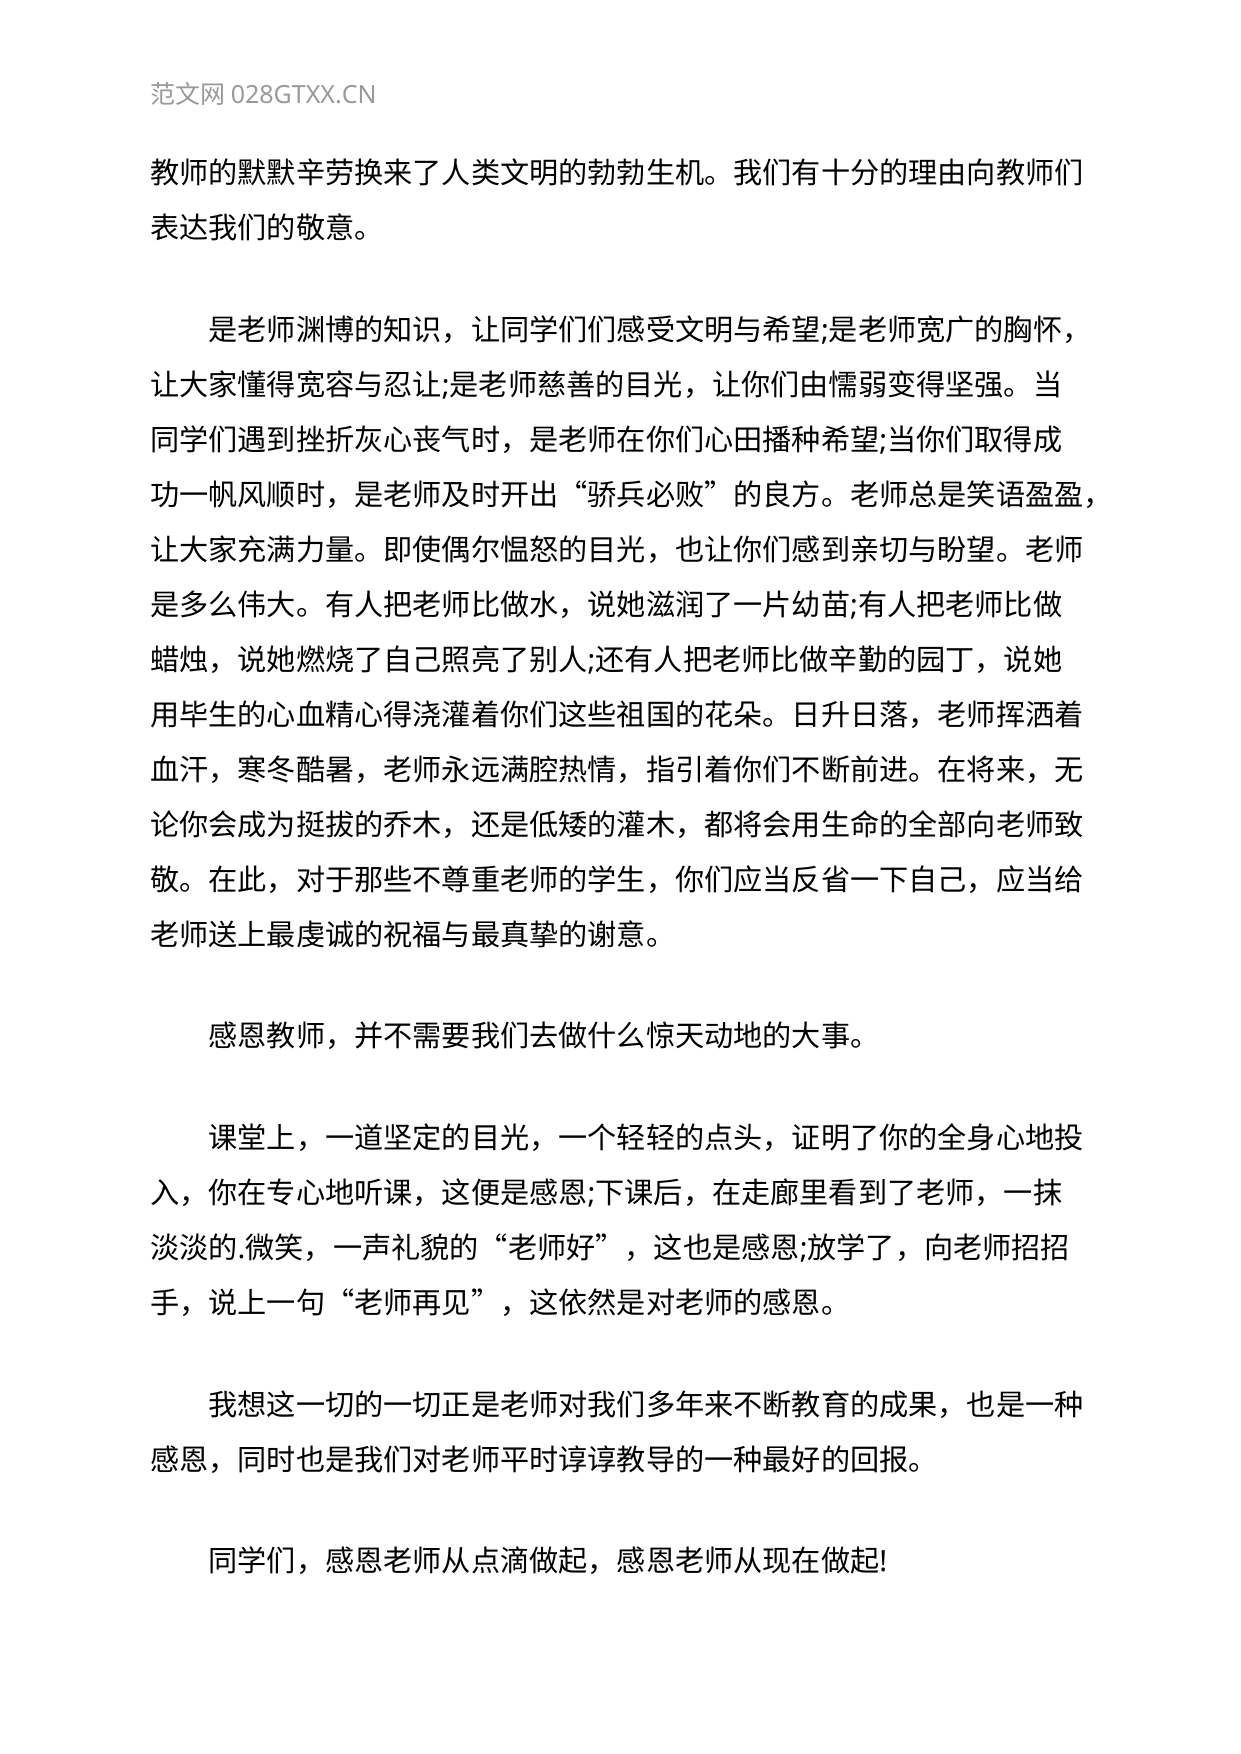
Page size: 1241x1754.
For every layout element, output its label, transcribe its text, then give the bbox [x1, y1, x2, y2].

text 感恩教师，并不需要我们去做什么惊天动地的大事。 [150, 1013, 1090, 1055]
text 同学们，感恩老师从点滴做起，感恩老师从现在做起! [150, 1538, 1090, 1580]
text 是老师渊博的知识，让同学们们感受文明与希望;是老师宽广的胸怀，让大家懂得宽容与忍让;是老师慈善的目光，让你们由懦弱变得坚强。当同学们遇到挫折灰心丧气时，是老师在你们心田播种希望;当你们取得成功一帆风顺时，是老师及时开出“骄兵必败”的良方。老师总是笑语盈盈，让大家充满力量。即使偶尔愠怒的目光，也让你们感到亲切与盼望。老师是多么伟大。有人把老师比做水，说她滋润了一片幼苗;有人把老师比做蜡烛，说她燃烧了自己照亮了别人;还有人把老师比做辛勤的园丁，说她用毕生的心血精心得浇灌着你们这些祖国的花朵。日升日落，老师挥洒着血汗，寒冬酷暑，老师永远满腔热情，指引着你们不断前进。在将来，无论你会成为挺拔的乔木，还是低矮的灌木，都将会用生命的全部向老师致敬。在此，对于那些不尊重老师的学生，你们应当反省一下自己，应当给老师送上最虔诚的祝福与最真挚的谢意。 [150, 307, 1090, 953]
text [150, 150, 1090, 247]
text 我想这一切的一切正是老师对我们多年来不断教育的成果，也是一种感恩，同时也是我们对老师平时谆谆教导的一种最好的回报。 [150, 1381, 1090, 1478]
text 课堂上，一道坚定的目光，一个轻轻的点头，证明了你的全身心地投入，你在专心地听课，这便是感恩;下课后，在走廊里看到了老师，一抹淡淡的.微笑，一声礼貌的“老师好”，这也是感恩;放学了，向老师招招手，说上一句“老师再见”，这依然是对老师的感恩。 [150, 1114, 1090, 1322]
